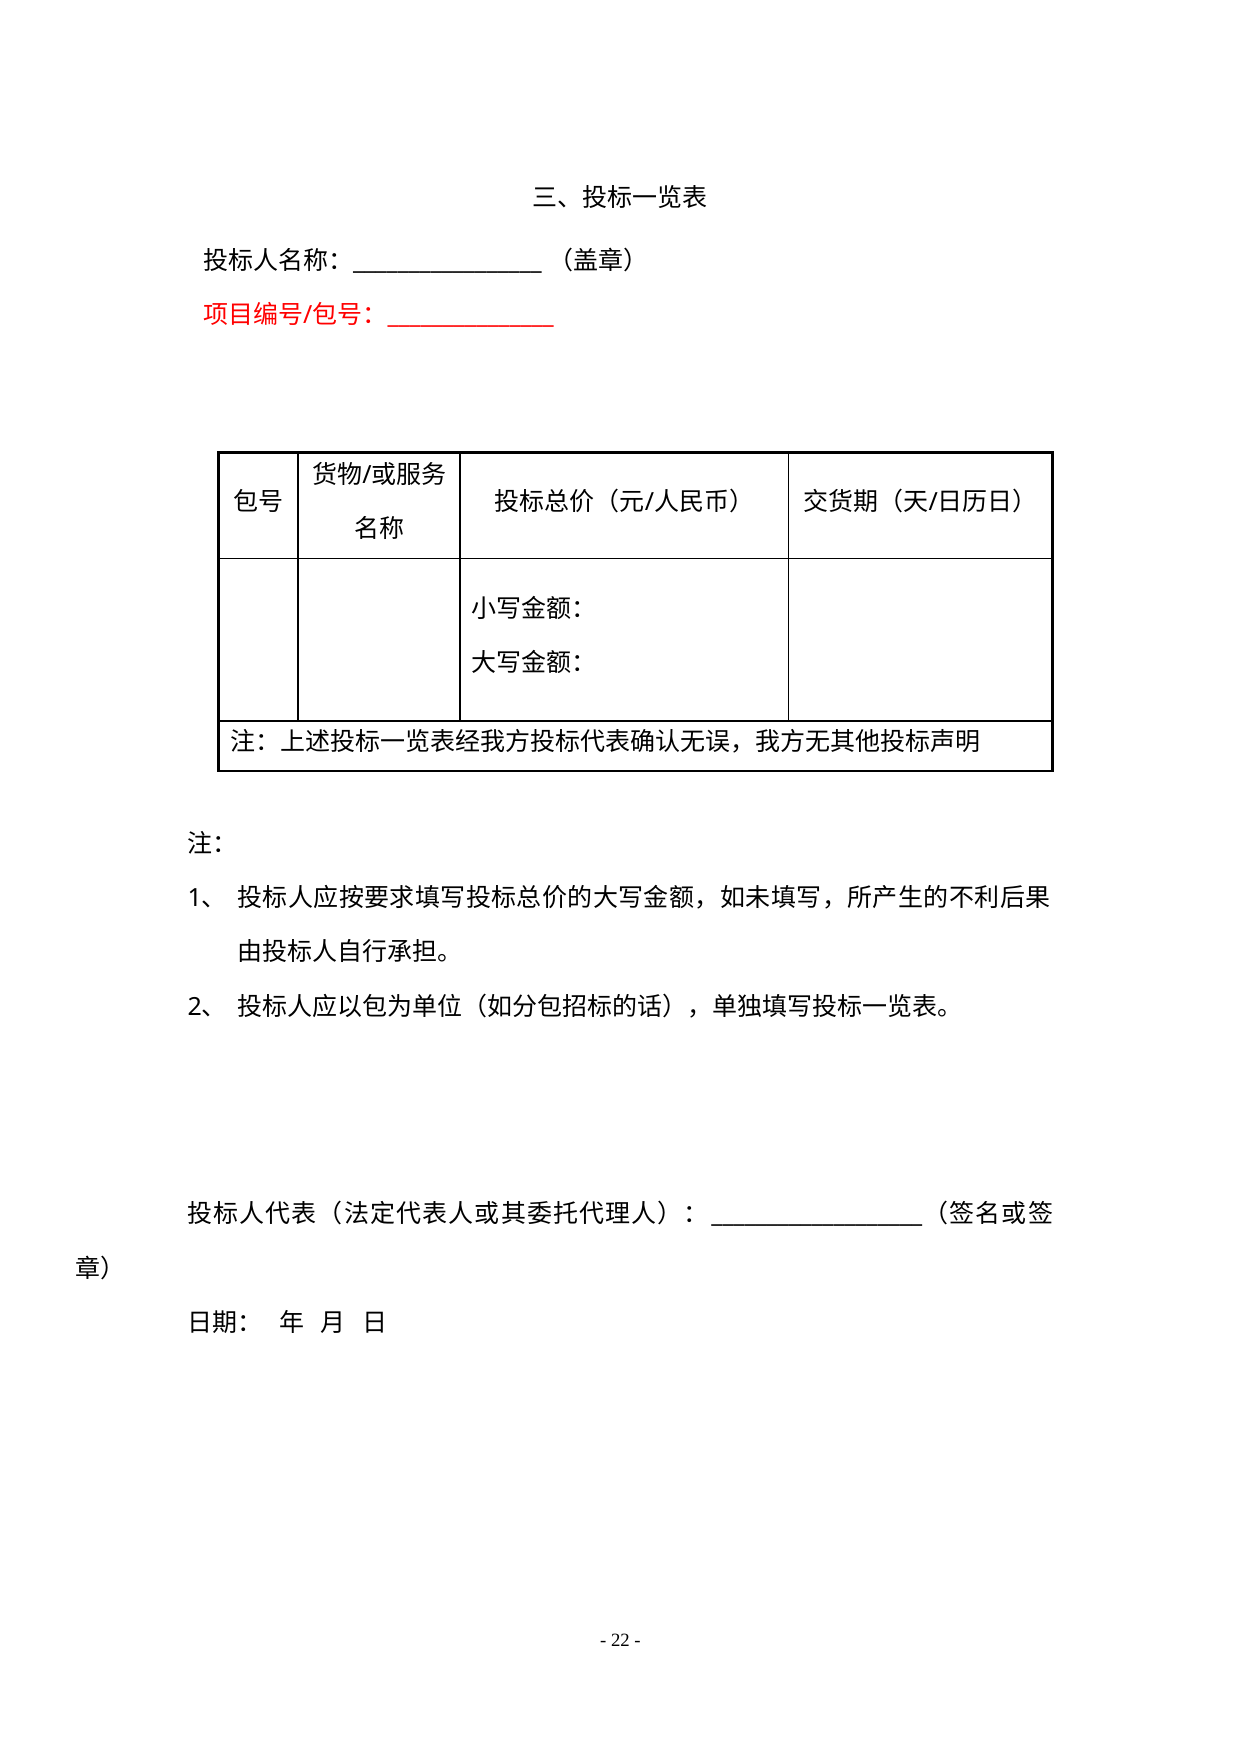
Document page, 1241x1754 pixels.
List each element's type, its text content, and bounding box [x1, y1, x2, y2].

text 投标人代表（法定代表人或其委托代理人）：___________________（签名或签章） [75, 1194, 1053, 1284]
table_cell 注：上述投标一览表经我方投标代表确认无误，我方无其他投标声明 [220, 722, 1051, 770]
table_cell [789, 559, 1051, 720]
table_cell 小写金额： 大写金额： [461, 559, 788, 720]
table_header 投标总价（元/人民币） [461, 454, 788, 557]
table_cell [299, 559, 459, 720]
text 注： [100, 823, 1053, 859]
list 投标人应以包为单位（如分包招标的话），单独填写投标一览表。 [187, 986, 1053, 1022]
list 投标人应按要求填写投标总价的大写金额，如未填写，所产生的不利后果由投标人自行承担。 [187, 877, 1053, 968]
table_header 包号 [220, 454, 297, 557]
text 日期： 年 月 日 [75, 1302, 1053, 1339]
text 投标人名称：_________________ （盖章） [203, 240, 1053, 277]
table_header 货物/或服务名称 [299, 454, 459, 557]
table_cell [220, 559, 297, 720]
text 项目编号/包号：_______________ [203, 295, 1053, 331]
subtitle 三、投标一览表 [187, 177, 1053, 213]
table_header 交货期（天/日历日） [789, 454, 1051, 557]
